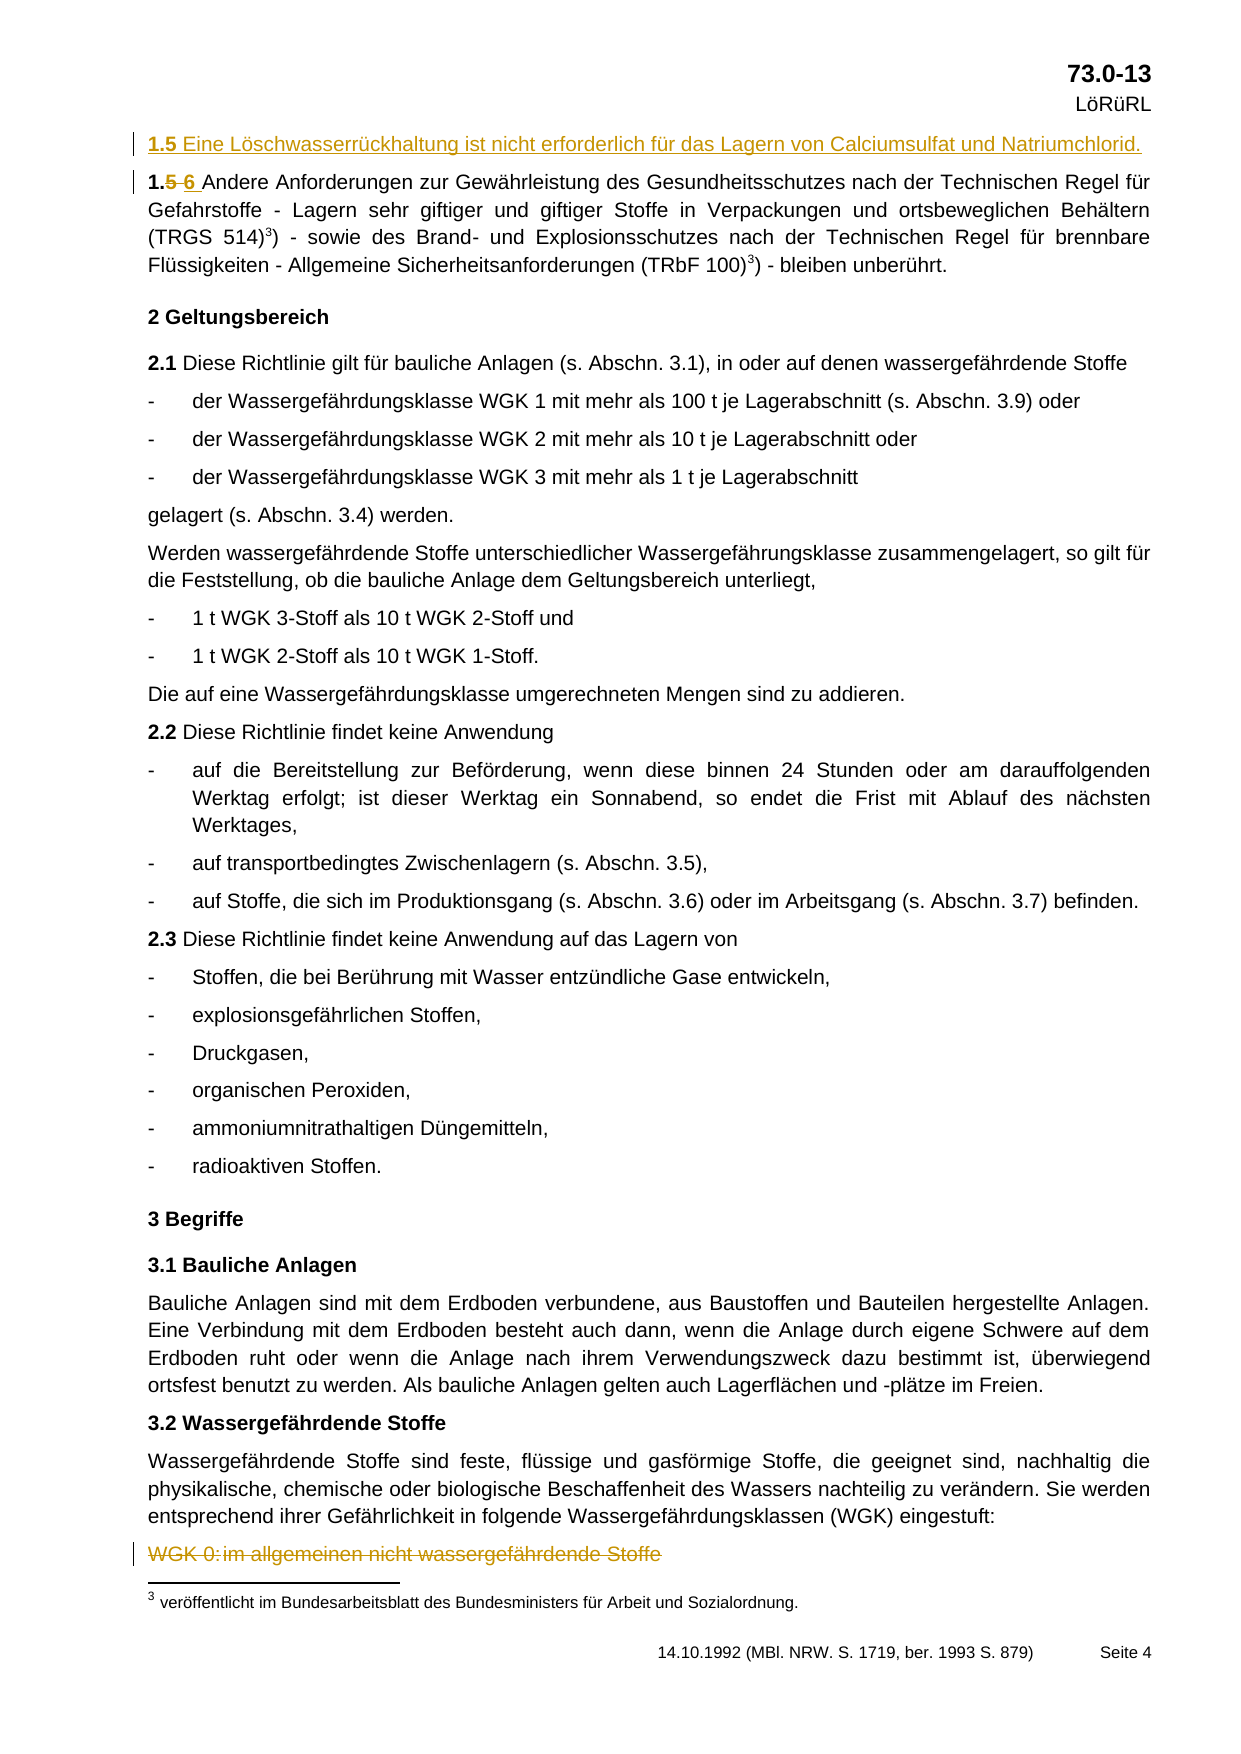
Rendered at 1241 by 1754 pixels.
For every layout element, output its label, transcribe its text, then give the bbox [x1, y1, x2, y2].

text - der Wassergefährdungsklasse WGK 3 mit mehr als 1 t je Lagerabschnitt [148, 465, 1152, 489]
text - auf Stoffe, die sich im Produktionsgang (s. Abschn. 3.6) oder im Arbeitsgang (s. Abschn. 3.7) befinden. [148, 889, 1152, 913]
text - 1 t WGK 2-Stoff als 10 t WGK 1-Stoff. [148, 644, 1152, 668]
text - organischen Peroxiden, [148, 1078, 1152, 1102]
text - auf die Bereitstellung zur Beförderung, wenn diese binnen 24 Stunden oder am darauffolgenden Werktag erfolgt; ist dieser Werktag ein Sonnabend, so endet die Frist mit Ablauf des nächsten Werktages, [148, 758, 1152, 837]
text Wassergefährdende Stoffe sind feste, flüssige und gasförmige Stoffe, die geeignet sind, nachhaltig die physikalische, chemische oder biologische Beschaffenheit des Wassers nachteilig zu verändern. Sie werden entsprechend ihrer Gefährlichkeit in folgende Wassergefährdungsklassen (WGK) eingestuft: [148, 1449, 1152, 1528]
text - explosionsgefährlichen Stoffen, [148, 1002, 1152, 1026]
subtitle 3 Begriffe [148, 1207, 1152, 1231]
text - auf transportbedingtes Zwischenlagern (s. Abschn. 3.5), [148, 851, 1152, 875]
text 3.1 Bauliche Anlagen [148, 1253, 1152, 1277]
text - Stoffen, die bei Berührung mit Wasser entzündliche Gase entwickeln, [148, 964, 1152, 988]
text 2.2 Diese Richtlinie findet keine Anwendung [148, 720, 1152, 744]
text - der Wassergefährdungsklasse WGK 2 mit mehr als 10 t je Lagerabschnitt oder [148, 427, 1152, 451]
text gelagert (s. Abschn. 3.4) werden. [148, 503, 1152, 527]
text Die auf eine Wassergefährdungsklasse umgerechneten Mengen sind zu addieren. [148, 682, 1152, 706]
text 2.1 Diese Richtlinie gilt für bauliche Anlagen (s. Abschn. 3.1), in oder auf denen wassergefährdende Stoffe [148, 351, 1152, 375]
text - der Wassergefährdungsklasse WGK 1 mit mehr als 100 t je Lagerabschnitt (s. Abschn. 3.9) oder [148, 389, 1152, 413]
text - radioaktiven Stoffen. [148, 1154, 1152, 1178]
text Werden wassergefährdende Stoffe unterschiedlicher Wassergefährungsklasse zusammengelagert, so gilt für die Feststellung, ob die bauliche Anlage dem Geltungsbereich unterliegt, [148, 541, 1152, 592]
text - 1 t WGK 3-Stoff als 10 t WGK 2-Stoff und [148, 606, 1152, 630]
subtitle 2 Geltungsbereich [148, 305, 1152, 329]
text 1.Andere Anforderungen zur Gewährleistung des Gesundheitsschutzes nach der Technischen Regel für Gefahrstoffe - Lagern sehr giftiger und giftiger Stoffe in Verpackungen und ortsbeweglichen Behältern (TRGS 514)3) - sowie des Brand- und Explosionsschutzes nach der Technischen Regel für brennbare Flüssigkeiten - Allgemeine Sicherheitsanforderungen (TRbF 100)) - bleiben unberührt. [148, 170, 1152, 276]
text - Druckgasen, [148, 1040, 1152, 1064]
text 2.3 Diese Richtlinie findet keine Anwendung auf das Lagern von [148, 927, 1152, 951]
text Bauliche Anlagen sind mit dem Erdboden verbundene, aus Baustoffen und Bauteilen hergestellte Anlagen. Eine Verbindung mit dem Erdboden besteht auch dann, wenn die Anlage durch eigene Schwere auf dem Erdboden ruht oder wenn die Anlage nach ihrem Verwendungszweck dazu bestimmt ist, überwiegend ortsfest benutzt zu werden. Als bauliche Anlagen gelten auch Lagerflächen und -plätze im Freien. [148, 1291, 1152, 1397]
text 3.2 Wassergefährdende Stoffe [148, 1411, 1152, 1435]
text - ammoniumnitrathaltigen Düngemitteln, [148, 1116, 1152, 1140]
